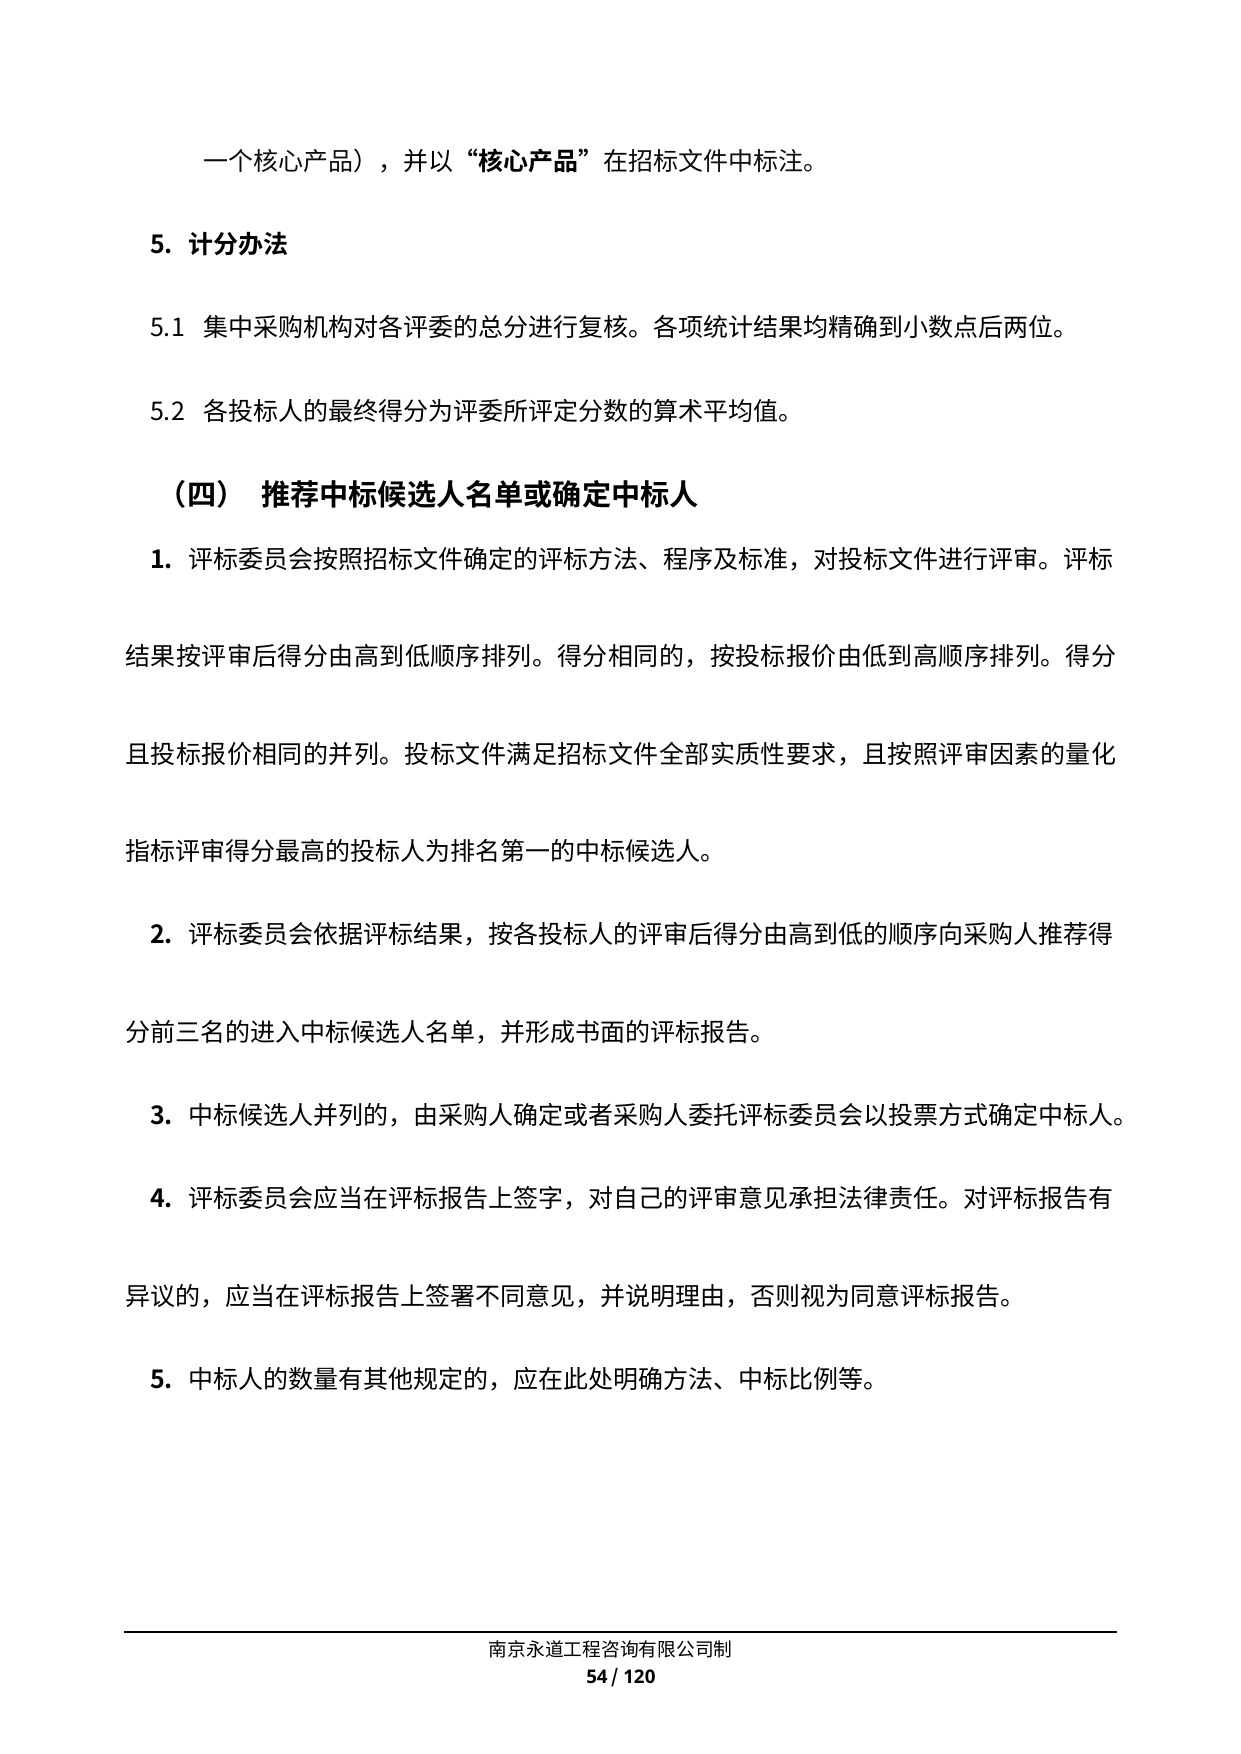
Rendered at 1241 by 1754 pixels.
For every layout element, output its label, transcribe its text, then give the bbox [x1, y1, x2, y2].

list 中标候选人并列的，由采购人确定或者采购人委托评标委员会以投票方式确定中标人。 [125, 1081, 1116, 1146]
list 中标人的数量有其他规定的，应在此处明确方法、中标比例等。 [125, 1345, 1116, 1410]
list 评标委员会应当在评标报告上签字，对自己的评审意见承担法律责任。对评标报告有异议的，应当在评标报告上签署不同意见，并说明理由，否则视为同意评标报告。 [125, 1164, 1116, 1327]
list 各投标人的最终得分为评委所评定分数的算术平均值。 [150, 377, 1116, 442]
list 评标委员会依据评标结果，按各投标人的评审后得分由高到低的顺序向采购人推荐得分前三名的进入中标候选人名单，并形成书面的评标报告。 [125, 900, 1116, 1063]
list 集中采购机构对各评委的总分进行复核。各项统计结果均精确到小数点后两位。 [150, 293, 1116, 358]
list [150, 127, 1116, 192]
list 计分办法 [125, 210, 1116, 275]
list 推荐中标候选人名单或确定中标人 [158, 460, 1116, 525]
list 评标委员会按照招标文件确定的评标方法、程序及标准，对投标文件进行评审。评标结果按评审后得分由高到低顺序排列。得分相同的，按投标报价由低到高顺序排列。得分且投标报价相同的并列。投标文件满足招标文件全部实质性要求，且按照评审因素的量化指标评审得分最高的投标人为排名第一的中标候选人。 [125, 525, 1116, 882]
